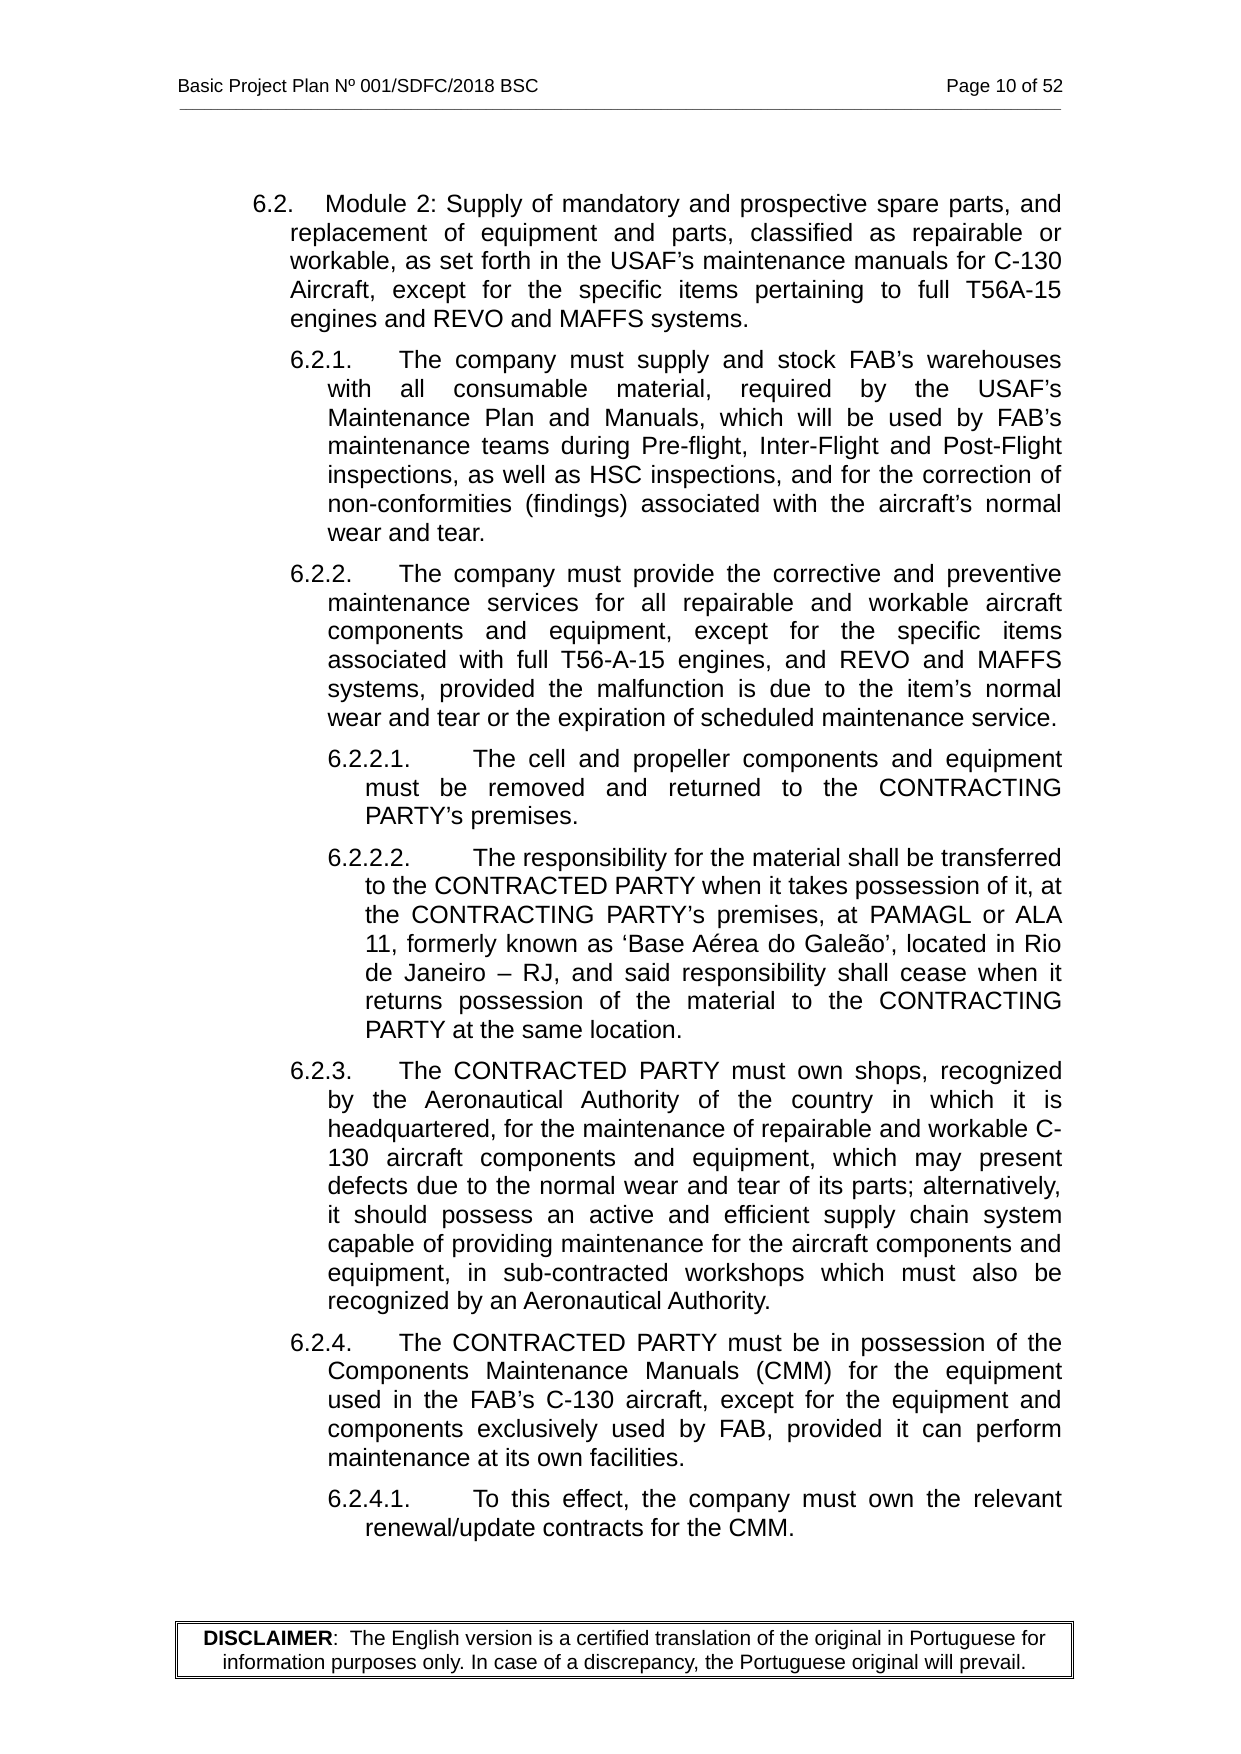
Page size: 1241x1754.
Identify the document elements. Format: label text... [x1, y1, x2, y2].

list The CONTRACTED PARTY must own shops, recognized by the Aeronautical Authority of the country in which it is headquartered, for the maintenance of repairable and workable C-130 aircraft components and equipment, which may present defects due to the normal wear and tear of its parts; alternatively, it should possess an active and efficient supply chain system capable of providing maintenance for the aircraft components and equipment, in sub-contracted workshops which must also be recognized by an Aeronautical Authority. [290, 1056, 1063, 1315]
list The company must supply and stock FAB’s warehouses with all consumable material, required by the USAF’s Maintenance Plan and Manuals, which will be used by FAB’s maintenance teams during Pre-flight, Inter-Flight and Post-Flight inspections, as well as HSC inspections, and for the correction of non-conformities (findings) associated with the aircraft’s normal wear and tear. [290, 345, 1063, 546]
list The CONTRACTED PARTY must be in possession of the Components Maintenance Manuals (CMM) for the equipment used in the FAB’s C-130 aircraft, except for the equipment and components exclusively used by FAB, provided it can perform maintenance at its own facilities. [290, 1328, 1063, 1471]
list Module 2: Supply of mandatory and prospective spare parts, and replacement of equipment and parts, classified as repairable or workable, as set forth in the USAF’s maintenance manuals for C-130 Aircraft, except for the specific items pertaining to full T56A-15 engines and REVO and MAFFS systems. [252, 189, 1063, 333]
list The cell and propeller components and equipment must be removed and returned to the CONTRACTING PARTY’s premises. [327, 744, 1063, 830]
list To this effect, the company must own the relevant renewal/update contracts for the CMM. [327, 1484, 1063, 1541]
list The responsibility for the material shall be transferred to the CONTRACTED PARTY when it takes possession of it, at the CONTRACTING PARTY’s premises, at PAMAGL or ALA 11, formerly known as ‘Base Aérea do Galeão’, located in Rio de Janeiro – RJ, and said responsibility shall cease when it returns possession of the material to the CONTRACTING PARTY at the same location. [327, 843, 1063, 1044]
list The company must provide the corrective and preventive maintenance services for all repairable and workable aircraft components and equipment, except for the specific items associated with full T56-A-15 engines, and REVO and MAFFS systems, provided the malfunction is due to the item’s normal wear and tear or the expiration of scheduled maintenance service. [290, 559, 1063, 731]
